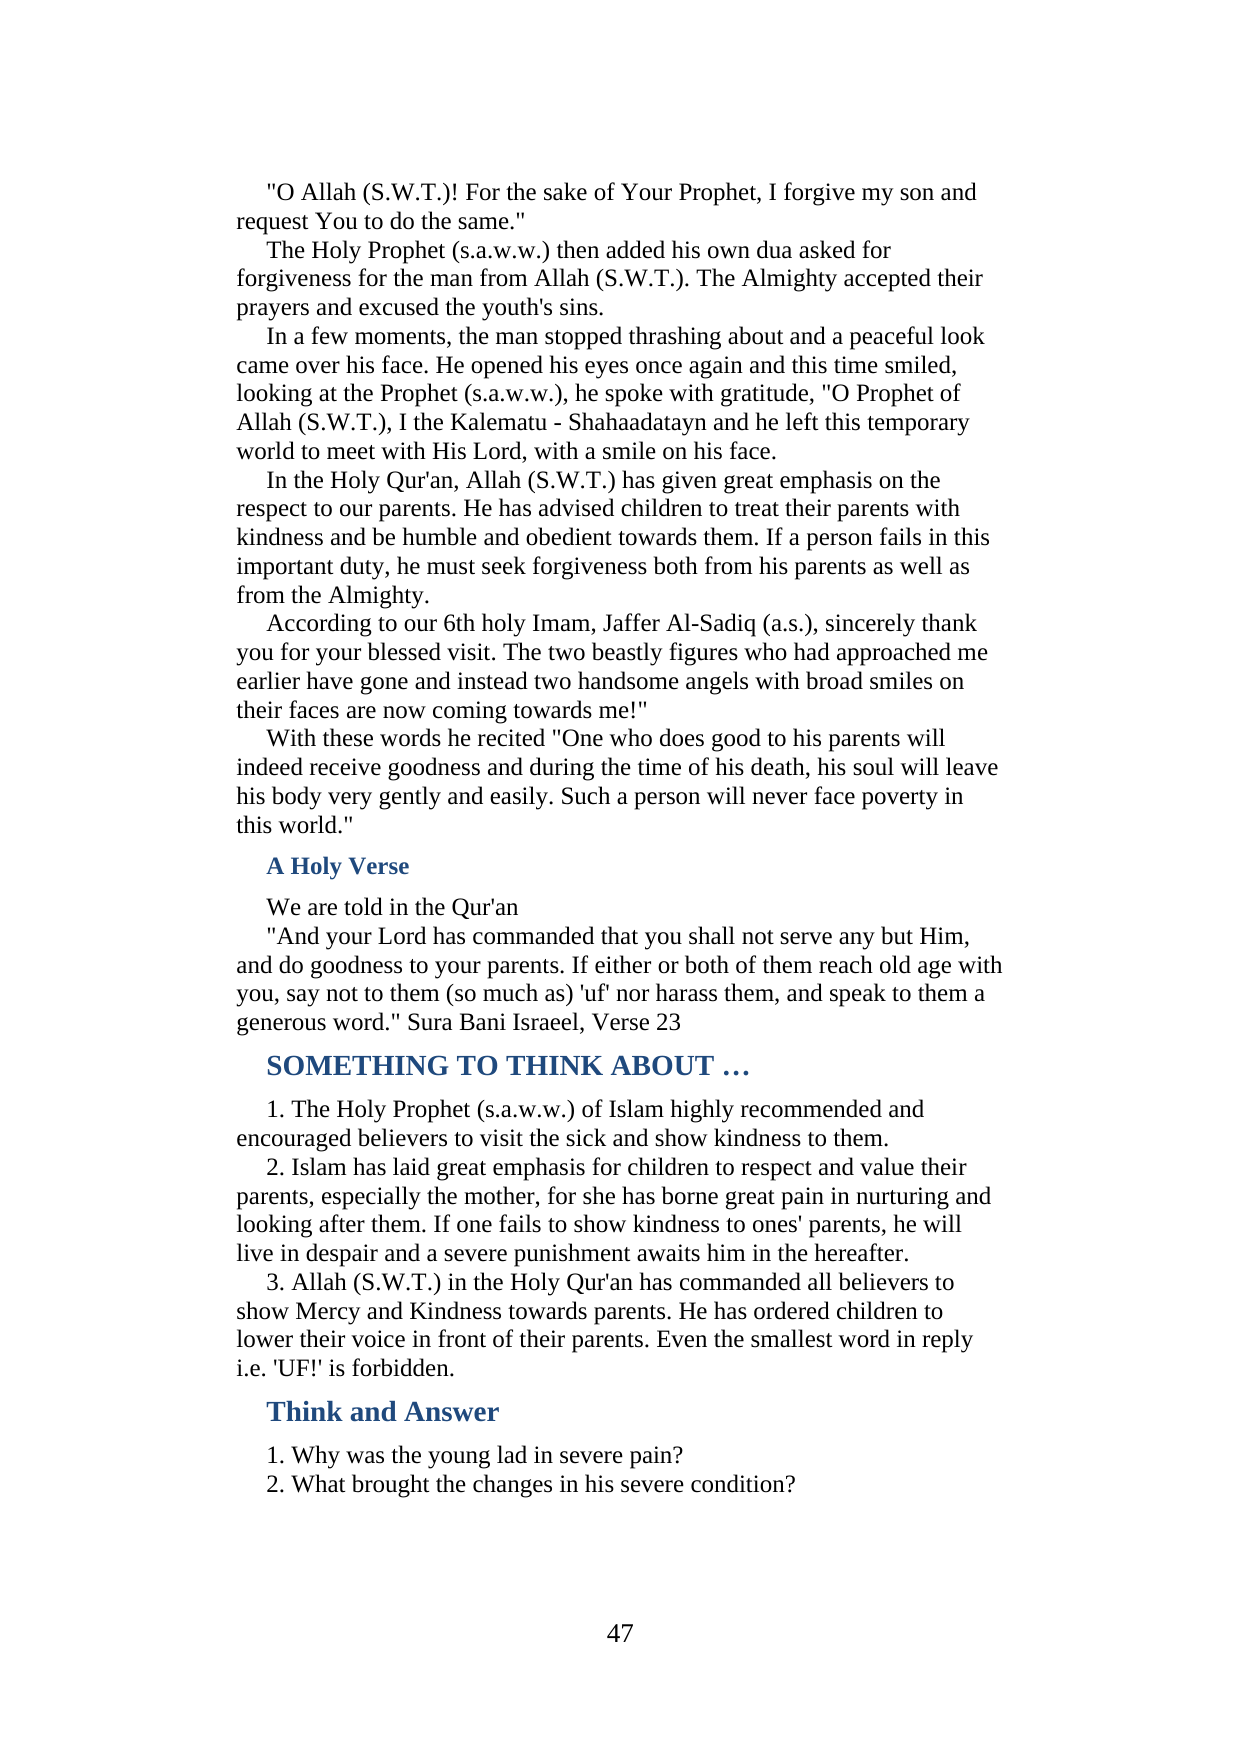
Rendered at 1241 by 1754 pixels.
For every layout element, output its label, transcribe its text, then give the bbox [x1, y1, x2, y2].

text 2. Islam has laid great emphasis for children to respect and value their parents, especially the mother, for she has borne great pain in nurturing and looking after them. If one fails to show kindness to ones' parents, he will live in despair and a severe punishment awaits him in the hereafter. [236, 1152, 1004, 1267]
text According to our 6th holy Imam, Jaffer Al-Sadiq (a.s.), sincerely thank you for your blessed visit. The two beastly figures who had approached me earlier have gone and instead two handsome angels with broad smiles on their faces are now coming towards me!" [236, 608, 1004, 723]
text 1. The Holy Prophet (s.a.w.w.) of Islam highly recommended and encouraged believers to visit the sick and show kindness to them. [236, 1094, 1004, 1152]
text "And your Lord has commanded that you shall not serve any but Him, and do goodness to your parents. If either or both of them reach old age with you, say not to them (so much as) 'uf' nor harass them, and speak to them a generous word." Sura Bani Israeel, Verse 23 [236, 921, 1004, 1036]
text 3. Allah (S.W.T.) in the Holy Qur'an has commanded all believers to show Mercy and Kindness towards parents. He has ordered children to lower their voice in front of their parents. Even the smallest word in reply i.e. 'UF!' is forbidden. [236, 1267, 1004, 1382]
text With these words he recited "One who does good to his parents will indeed receive goodness and during the time of his death, his soul will leave his body very gently and easily. Such a person will never face poverty in this world." [236, 723, 1004, 838]
text The Holy Prophet (s.a.w.w.) then added his own dua asked for forgiveness for the man from Allah (S.W.T.). The Almighty accepted their prayers and excused the youth's sins. [236, 235, 1004, 321]
subtitle A Holy Verse [236, 851, 1004, 880]
text We are told in the Qur'an [236, 892, 1004, 921]
subtitle Think and Answer [236, 1394, 1004, 1428]
text 1. Why was the young lad in severe pain? [236, 1441, 1004, 1469]
text In a few moments, the man stopped thrashing about and a peaceful look came over his face. He opened his eyes once again and this time smiled, looking at the Prophet (s.a.w.w.), he spoke with gratitude, "O Prophet of Allah (S.W.T.), I the Kalematu - Shahaadatayn and he left this temporary world to meet with His Lord, with a smile on his face. [236, 321, 1004, 465]
text In the Holy Qur'an, Allah (S.W.T.) has given great emphasis on the respect to our parents. He has advised children to treat their parents with kindness and be humble and obedient towards them. If a person fails in this important duty, he must seek forgiveness both from his parents as well as from the Almighty. [236, 465, 1004, 608]
subtitle SOMETHING TO THINK ABOUT … [236, 1048, 1004, 1082]
text 2. What brought the changes in his severe condition? [236, 1469, 1004, 1498]
text "O Allah (S.W.T.)! For the sake of Your Prophet, I forgive my son and request You to do the same." [236, 177, 1004, 235]
